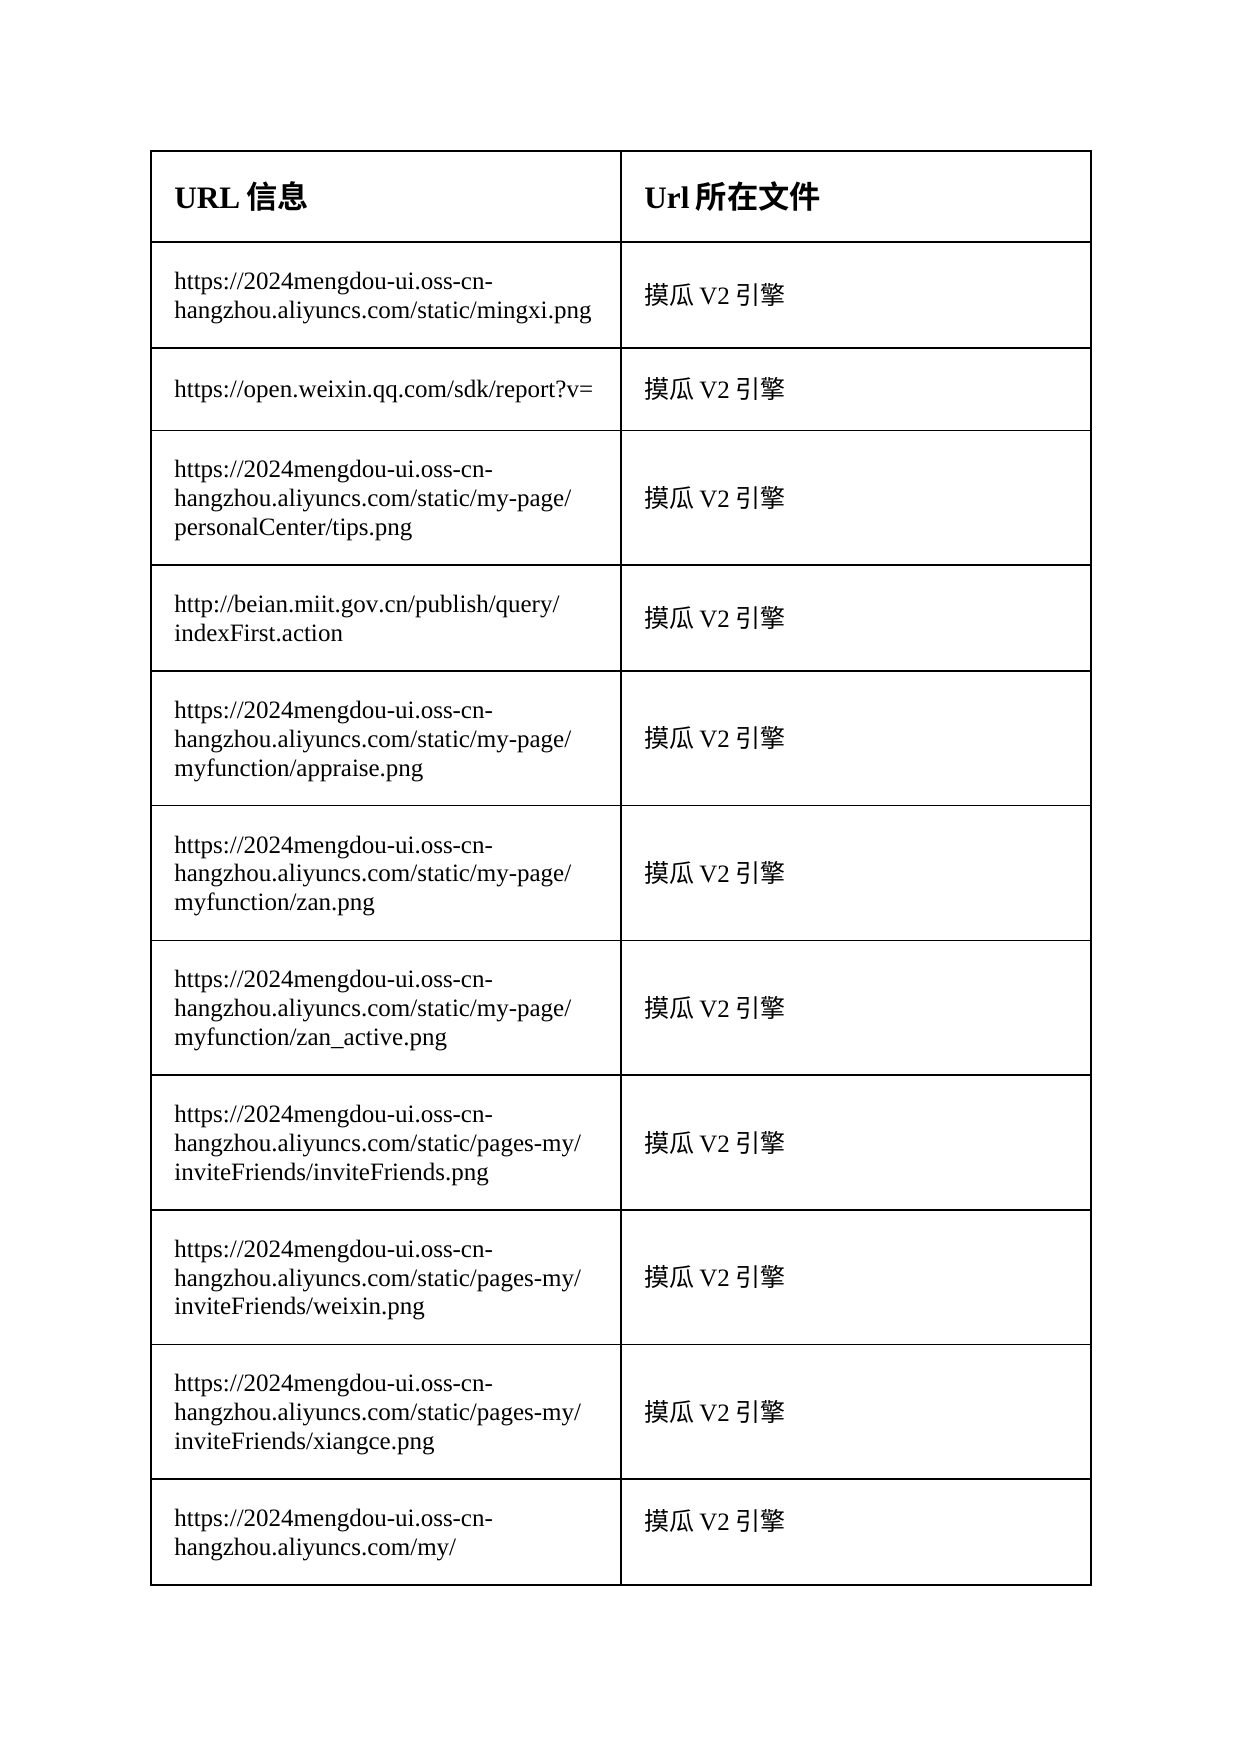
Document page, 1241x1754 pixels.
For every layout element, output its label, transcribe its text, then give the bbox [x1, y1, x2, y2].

table_cell 摸瓜V2引擎 [622, 941, 1090, 1074]
table_cell https://2024mengdou-ui.oss-cn-hangzhou.aliyuncs.com/static/my-page/myfunction/appraise.png [152, 672, 620, 805]
table_cell http://beian.miit.gov.cn/publish/query/indexFirst.action [152, 566, 620, 670]
table_cell 摸瓜V2引擎 [622, 672, 1090, 805]
table_cell https://open.weixin.qq.com/sdk/report?v= [152, 349, 620, 429]
table_cell https://2024mengdou-ui.oss-cn-hangzhou.aliyuncs.com/static/pages-my/inviteFriends/inviteFriends.png [152, 1076, 620, 1209]
table_cell 摸瓜V2引擎 [622, 431, 1090, 564]
table_cell https://2024mengdou-ui.oss-cn-hangzhou.aliyuncs.com/static/pages-my/inviteFriends/weixin.png [152, 1211, 620, 1343]
table_cell 摸瓜V2引擎 [622, 1076, 1090, 1209]
table_cell 摸瓜V2引擎 [622, 1211, 1090, 1343]
table_cell 摸瓜V2引擎 [622, 806, 1090, 939]
table_cell 摸瓜V2引擎 [622, 1345, 1090, 1478]
table_cell 摸瓜V2引擎 [622, 1480, 1090, 1584]
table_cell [152, 1480, 620, 1584]
table_cell 摸瓜V2引擎 [622, 243, 1090, 347]
table_cell https://2024mengdou-ui.oss-cn-hangzhou.aliyuncs.com/static/mingxi.png [152, 243, 620, 347]
table_cell https://2024mengdou-ui.oss-cn-hangzhou.aliyuncs.com/static/pages-my/inviteFriends/xiangce.png [152, 1345, 620, 1478]
table_cell 摸瓜V2引擎 [622, 566, 1090, 670]
table_cell 摸瓜V2引擎 [622, 349, 1090, 429]
table_cell https://2024mengdou-ui.oss-cn-hangzhou.aliyuncs.com/static/my-page/personalCenter/tips.png [152, 431, 620, 564]
table_header Url所在文件 [622, 152, 1090, 241]
table_cell https://2024mengdou-ui.oss-cn-hangzhou.aliyuncs.com/static/my-page/myfunction/zan.png [152, 806, 620, 939]
table_cell https://2024mengdou-ui.oss-cn-hangzhou.aliyuncs.com/static/my-page/myfunction/zan_active.png [152, 941, 620, 1074]
table_header URL信息 [152, 152, 620, 241]
